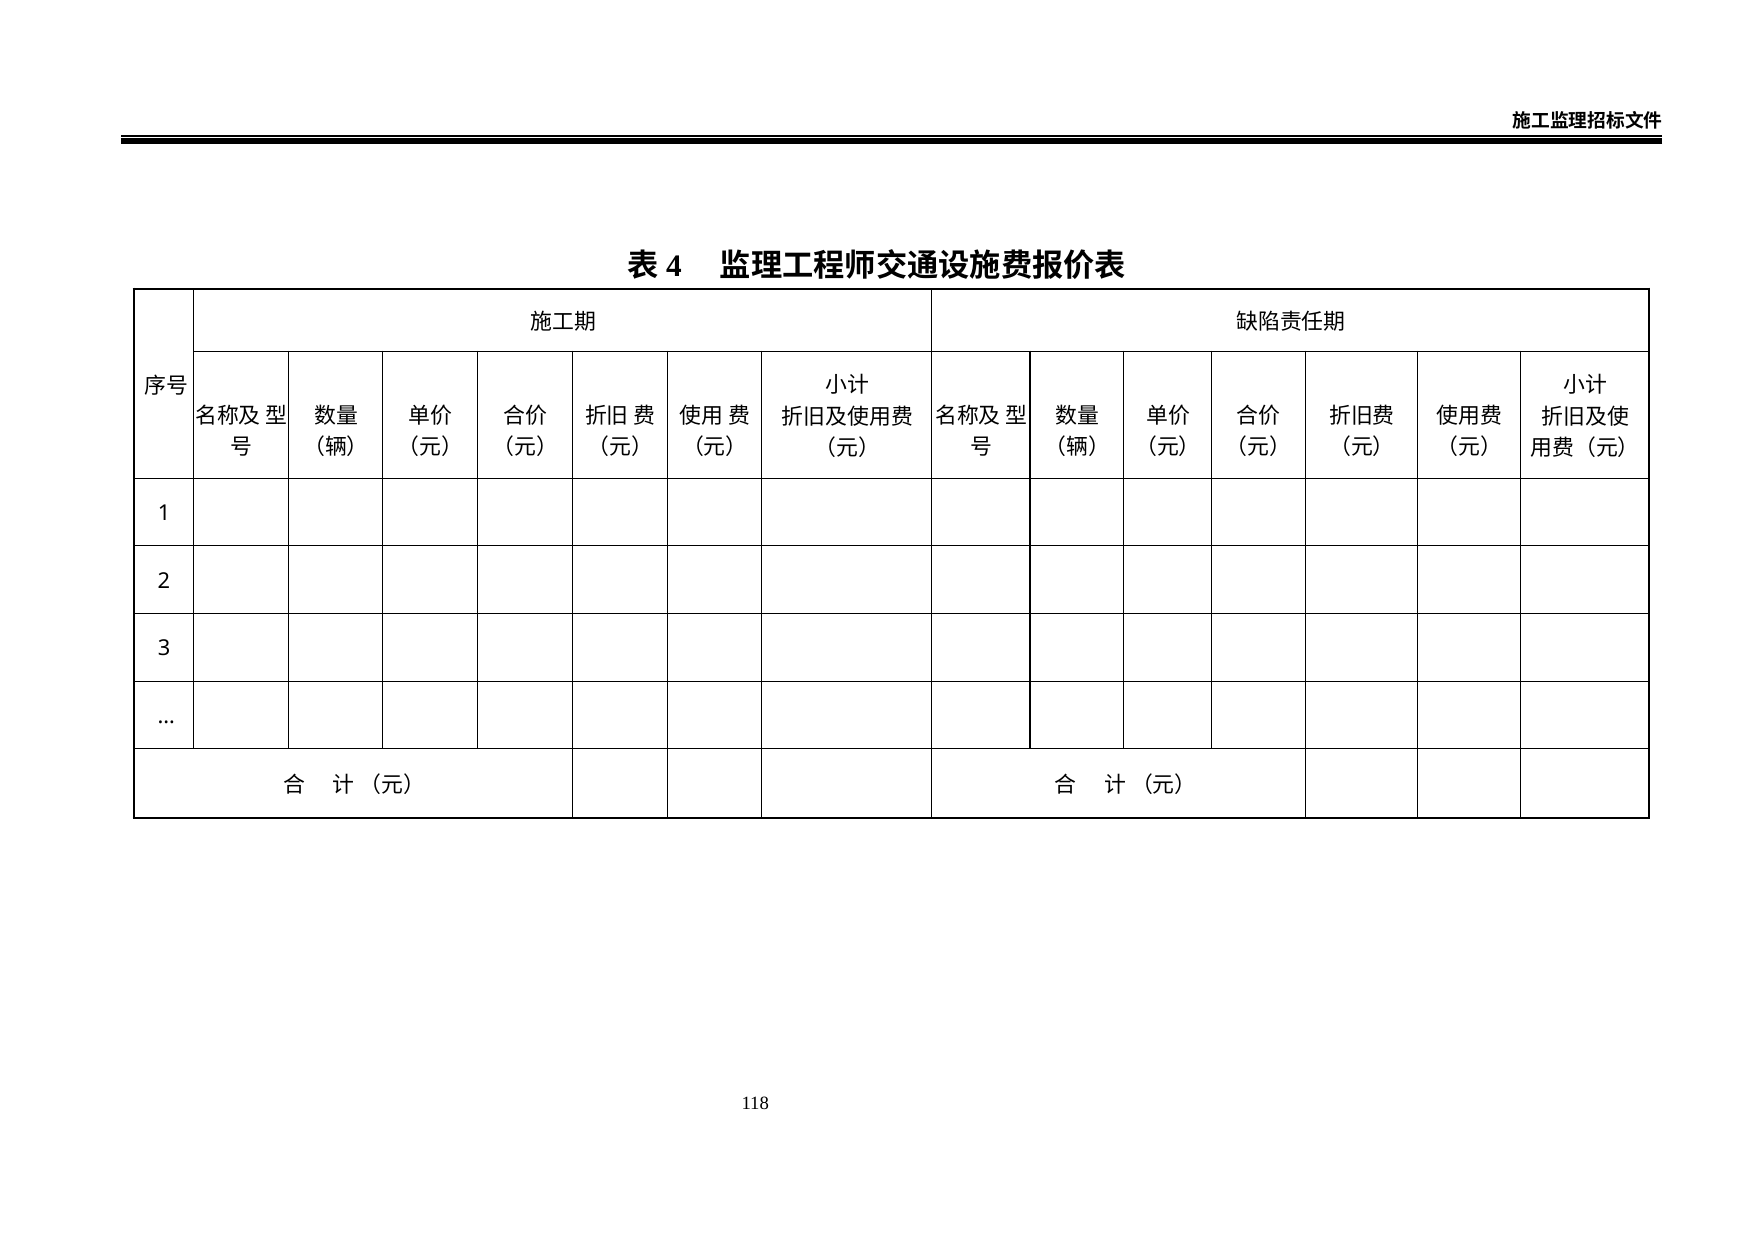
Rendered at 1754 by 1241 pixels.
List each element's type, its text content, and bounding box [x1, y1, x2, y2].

table_cell [478, 682, 572, 748]
table_cell [668, 682, 761, 748]
table_cell [1124, 546, 1211, 613]
table_cell [668, 749, 761, 817]
table_cell [573, 546, 667, 613]
table_header 缺陷责任期 [932, 290, 1648, 351]
table_cell [573, 614, 667, 681]
table_cell 名称及 型号 [194, 352, 288, 477]
table_cell [1521, 479, 1648, 545]
table_cell [383, 682, 477, 748]
table_cell 合价 （元） [1212, 352, 1305, 477]
table_cell [289, 479, 382, 545]
table_cell [573, 682, 667, 748]
table_cell [668, 546, 761, 613]
table_cell [1031, 546, 1123, 613]
table_header 施工期 [194, 290, 931, 351]
table_cell [1418, 614, 1520, 681]
table_cell 数量 （辆） [289, 352, 382, 477]
table_cell [932, 682, 1029, 748]
table_cell [383, 614, 477, 681]
table_cell [1124, 479, 1211, 545]
table_cell 1 [135, 479, 193, 545]
table_cell [762, 546, 931, 613]
table_cell 单价 （元） [383, 352, 477, 477]
table_cell 使用 费（元） [668, 352, 761, 477]
table_cell [289, 614, 382, 681]
table_cell [194, 546, 288, 613]
table_cell [1306, 479, 1417, 545]
table_cell [194, 479, 288, 545]
table_cell 合价 （元） [478, 352, 572, 477]
table_cell [1418, 682, 1520, 748]
table_cell … [135, 682, 193, 748]
table_cell [1521, 749, 1648, 817]
table_cell [1212, 682, 1305, 748]
table_cell [932, 546, 1029, 613]
table_cell [1418, 546, 1520, 613]
table_cell [1124, 682, 1211, 748]
table_cell [762, 614, 931, 681]
table_cell 小计 折旧及使 用费（元） [1521, 352, 1648, 477]
table_cell [668, 614, 761, 681]
table_cell [1306, 546, 1417, 613]
table_cell [762, 749, 931, 817]
table_header 序号 [135, 290, 193, 477]
table_cell [383, 546, 477, 613]
table_cell [1031, 614, 1123, 681]
table_cell [762, 479, 931, 545]
table_cell 数量 （辆） [1031, 352, 1123, 477]
table_cell [1521, 682, 1648, 748]
table_cell [478, 614, 572, 681]
table_cell [932, 614, 1029, 681]
table_cell [932, 479, 1029, 545]
table_cell [1521, 546, 1648, 613]
table_cell [289, 546, 382, 613]
table_cell 使用费 （元） [1418, 352, 1520, 477]
table_cell 合 计 （元） [135, 749, 572, 817]
table_cell [573, 749, 667, 817]
table_cell [1031, 682, 1123, 748]
table_cell [1306, 682, 1417, 748]
table_cell [289, 682, 382, 748]
table_cell 折旧费 （元） [1306, 352, 1417, 477]
table_cell [478, 479, 572, 545]
table_cell [194, 614, 288, 681]
text 表 4 监理工程师交通设施费报价表 [627, 240, 1662, 285]
table_cell [762, 682, 931, 748]
table_cell [194, 682, 288, 748]
table_cell [1212, 614, 1305, 681]
table_cell [573, 479, 667, 545]
table_cell [1418, 479, 1520, 545]
table_cell [1124, 614, 1211, 681]
table_cell 单价 （元） [1124, 352, 1211, 477]
table_cell [1212, 546, 1305, 613]
table_cell [478, 546, 572, 613]
table_cell [1521, 614, 1648, 681]
table_cell [1212, 479, 1305, 545]
table_cell 3 [135, 614, 193, 681]
table_cell [668, 479, 761, 545]
table_cell [1418, 749, 1520, 817]
table_cell 名称及 型号 [932, 352, 1029, 477]
table_cell 折旧 费（元） [573, 352, 667, 477]
table_cell 2 [135, 546, 193, 613]
table_cell 合 计 （元） [932, 749, 1305, 817]
table_cell [1031, 479, 1123, 545]
table_cell 小计 折旧及使用费 （元） [762, 352, 931, 477]
table_cell [1306, 614, 1417, 681]
table_cell [1306, 749, 1417, 817]
table_cell [383, 479, 477, 545]
